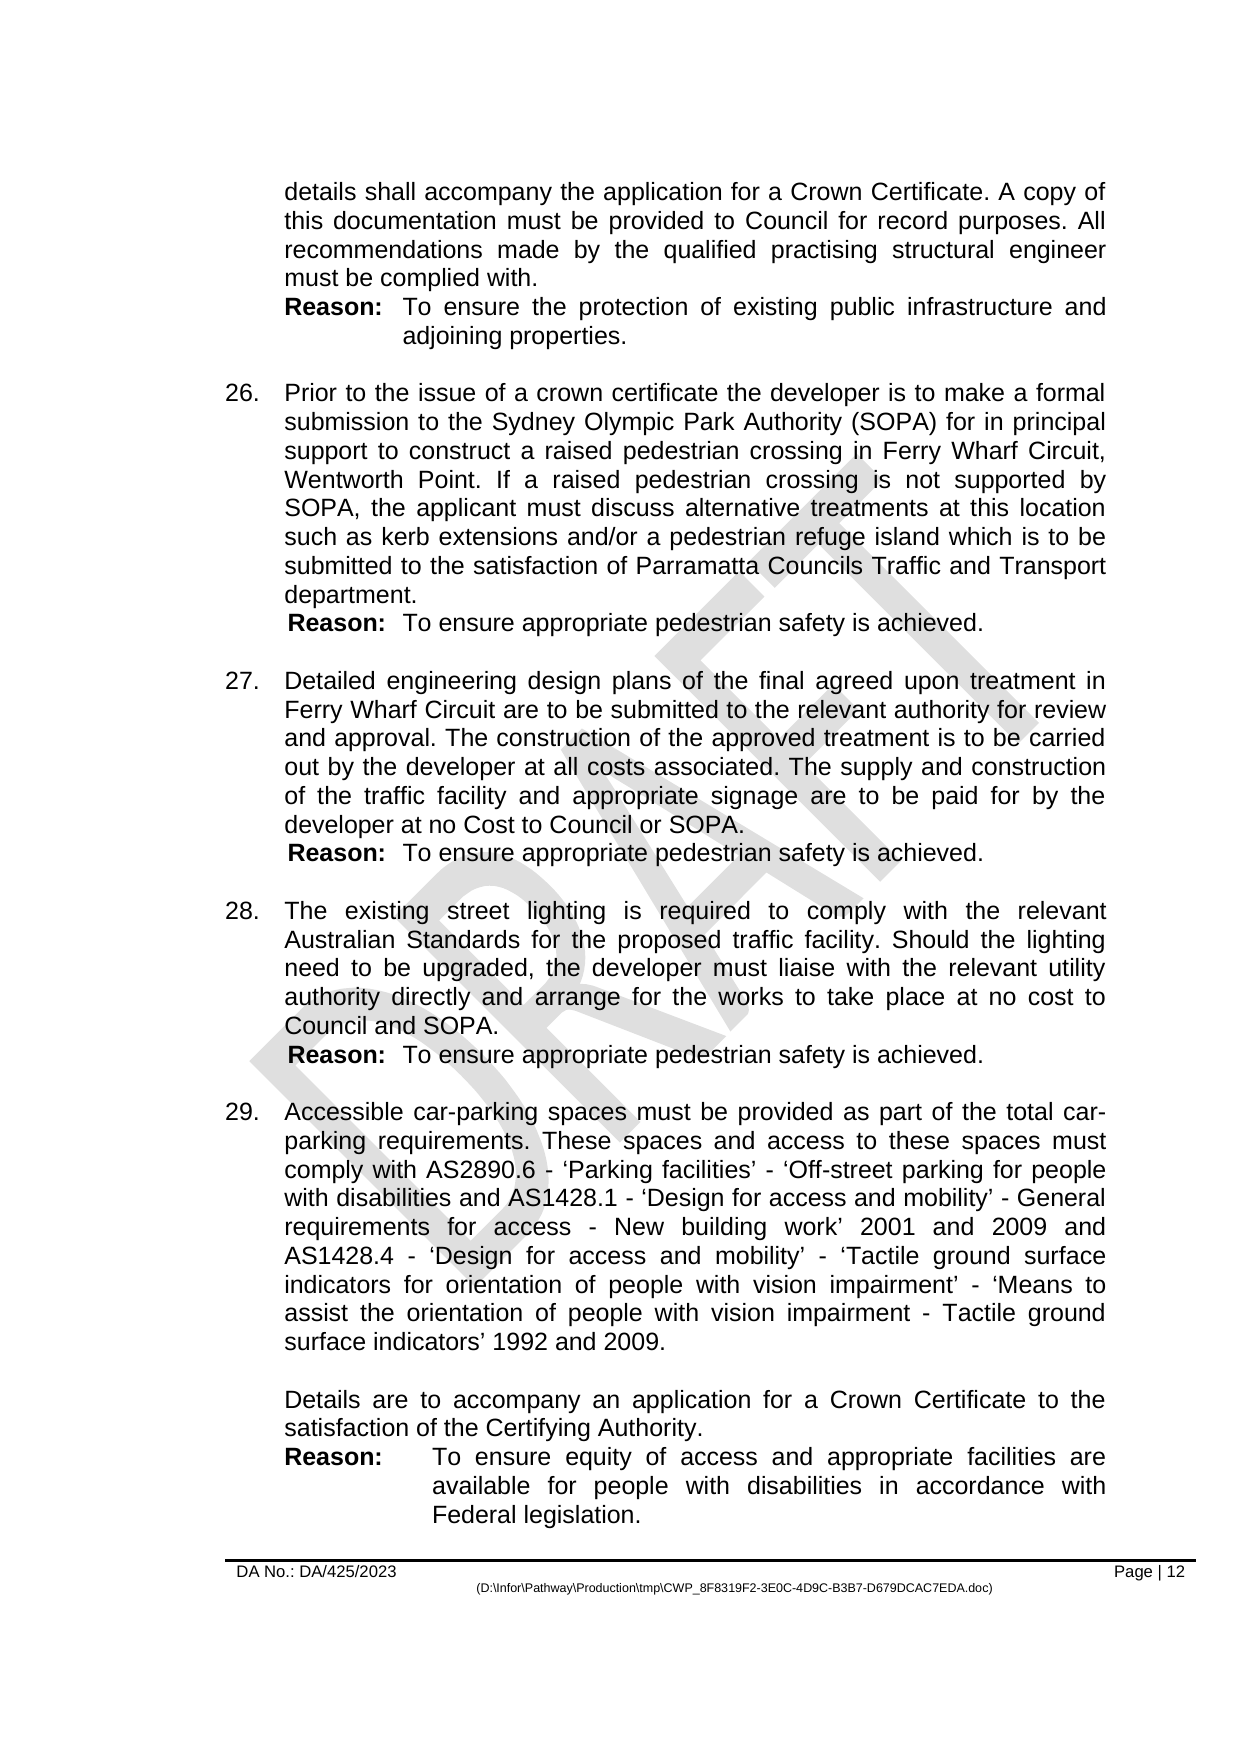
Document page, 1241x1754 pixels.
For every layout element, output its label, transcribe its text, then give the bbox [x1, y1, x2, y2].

list Accessible car-parking spaces must be provided as part of the total car-parking requirements. These spaces and access to these spaces must comply with AS2890.6 - ‘Parking facilities’ - ‘Off-street parking for people with disabilities and AS1428.1 - ‘Design for access and mobility’ - General requirements for access - New building work’ 2001 and 2009 and AS1428.4 - ‘Design for access and mobility’ - ‘Tactile ground surface indicators for orientation of people with vision impairment’ - ‘Means to assist the orientation of people with vision impairment - Tactile ground surface indicators’ 1992 and 2009. [225, 1097, 1107, 1356]
list Prior to the issue of a crown certificate the developer is to make a formal submission to the Sydney Olympic Park Authority (SOPA) for in principal support to construct a raised pedestrian crossing in Ferry Wharf Circuit, Wentworth Point. If a raised pedestrian crossing is not supported by SOPA, the applicant must discuss alternative treatments at this location such as kerb extensions and/or a pedestrian refuge island which is to be submitted to the satisfaction of Parramatta Councils Traffic and Transport department. [225, 378, 1107, 608]
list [225, 177, 1107, 292]
text Reason: To ensure appropriate pedestrian safety is achieved. [225, 1040, 1107, 1068]
text Reason: To ensure equity of access and appropriate facilities are available for people with disabilities in accordance with Federal legislation. [225, 1442, 1107, 1528]
list The existing street lighting is required to comply with the relevant Australian Standards for the proposed traffic facility. Should the lighting need to be upgraded, the developer must liaise with the relevant utility authority directly and arrange for the works to take place at no cost to Council and SOPA. [225, 896, 1107, 1040]
text Reason: To ensure appropriate pedestrian safety is achieved. [225, 608, 1107, 637]
text Reason: To ensure the protection of existing public infrastructure and adjoining properties. [225, 292, 1107, 350]
text Details are to accompany an application for a Crown Certificate to the satisfaction of the Certifying Authority. [225, 1385, 1107, 1442]
list Detailed engineering design plans of the final agreed upon treatment in Ferry Wharf Circuit are to be submitted to the relevant authority for review and approval. The construction of the approved treatment is to be carried out by the developer at all costs associated. The supply and construction of the traffic facility and appropriate signage are to be paid for by the developer at no Cost to Council or SOPA. [225, 666, 1107, 838]
text Reason: To ensure appropriate pedestrian safety is achieved. [225, 838, 1107, 867]
